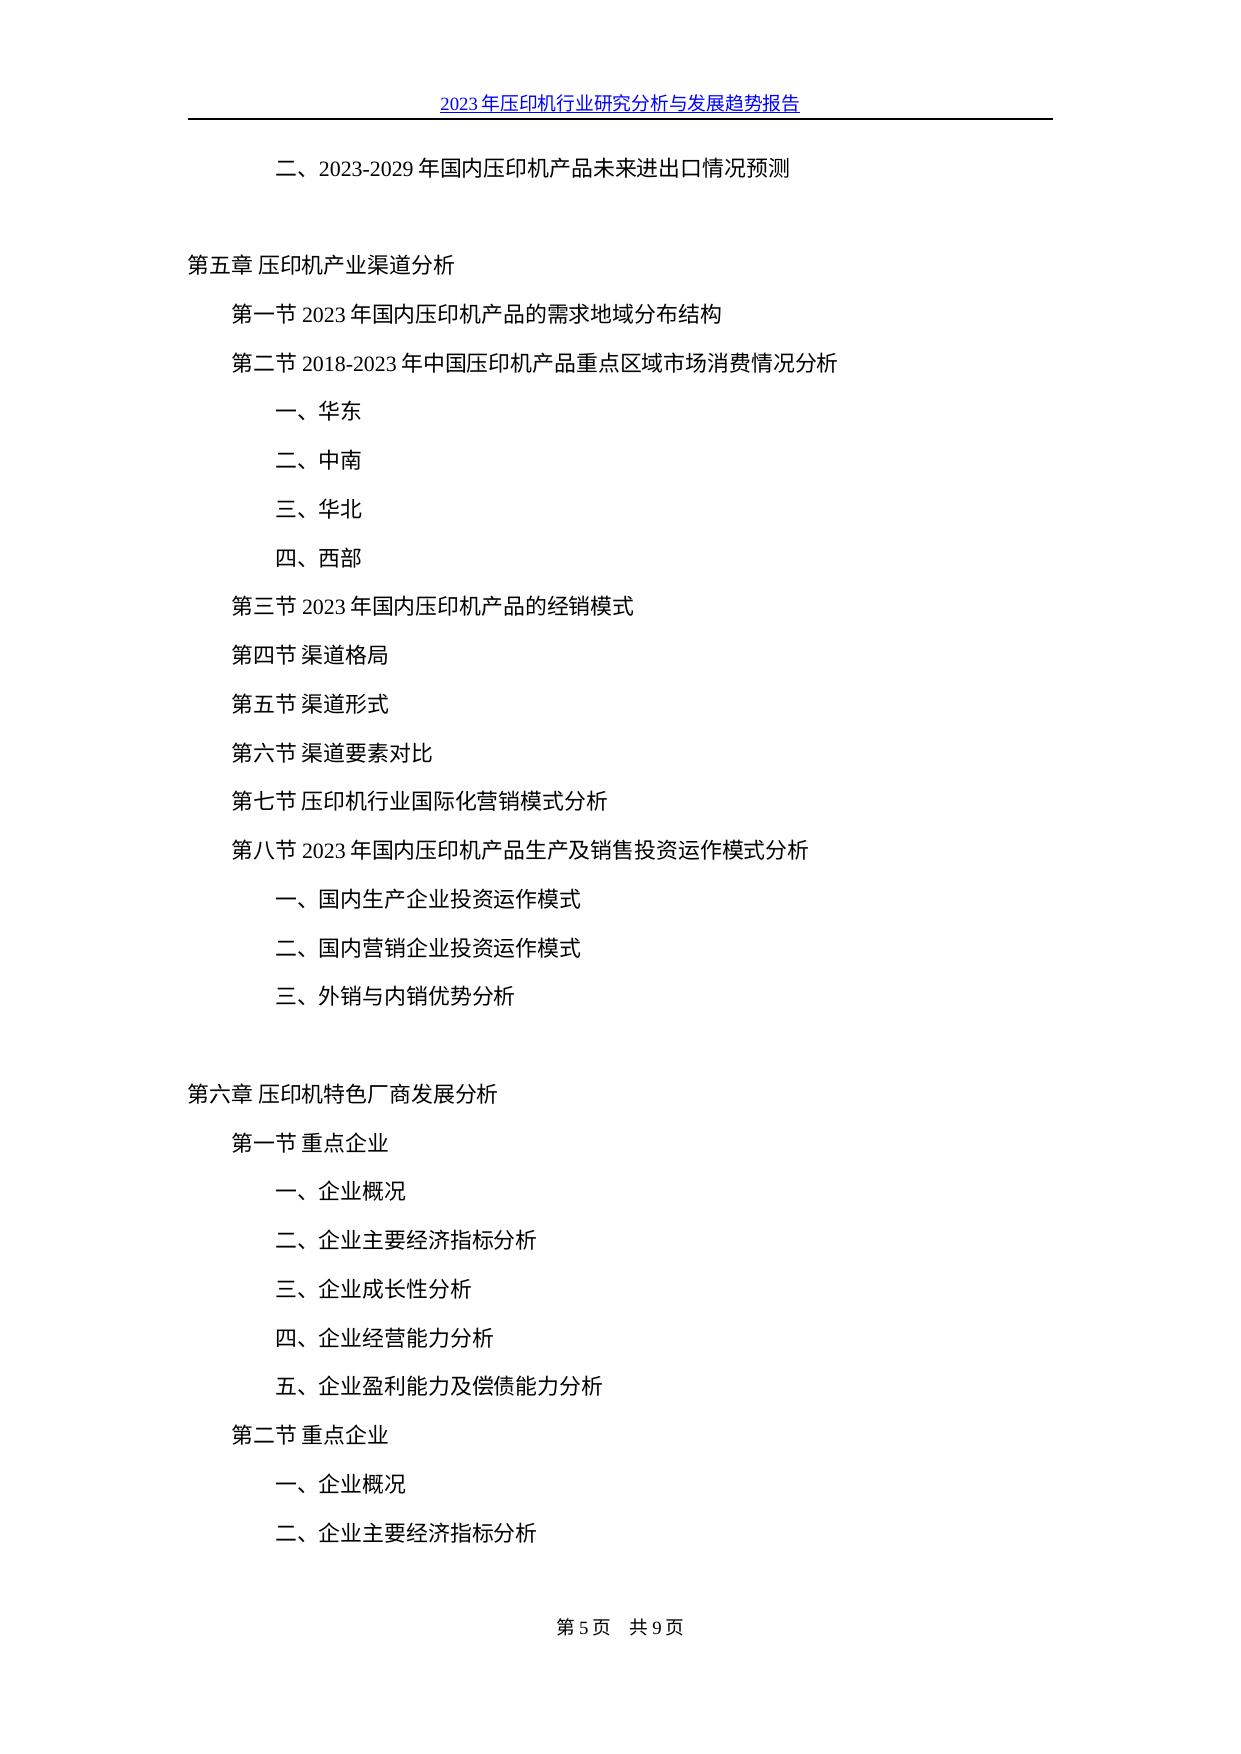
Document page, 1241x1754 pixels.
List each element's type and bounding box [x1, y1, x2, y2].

text [187, 150, 1053, 1548]
